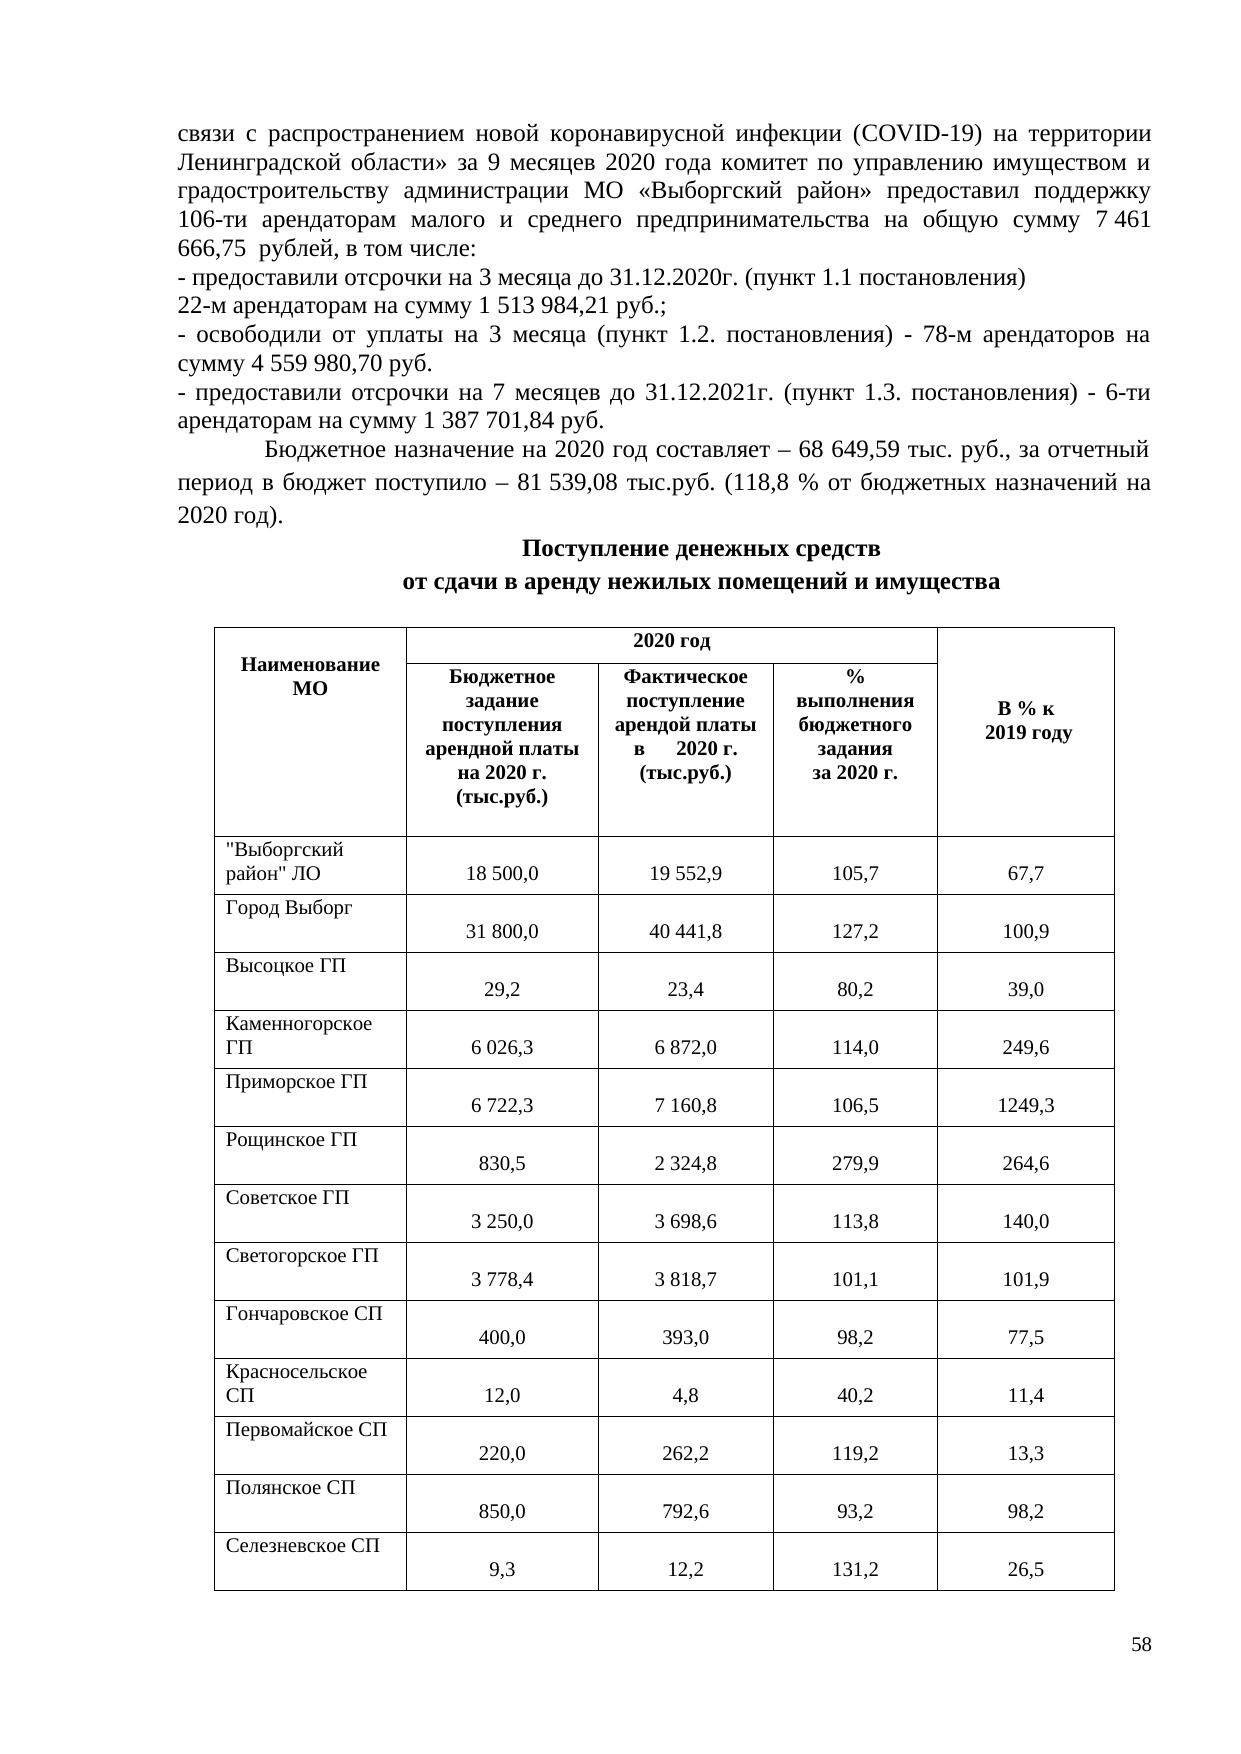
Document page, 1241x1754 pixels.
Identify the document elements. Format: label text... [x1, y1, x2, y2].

table_cell 6 026,3 [407, 1011, 598, 1068]
table_cell 3 250,0 [407, 1185, 598, 1242]
table_cell 792,6 [599, 1475, 773, 1532]
table_cell % выполнения бюджетного задания за 2020 г. [774, 664, 937, 836]
table_cell 98,2 [774, 1301, 937, 1358]
table_cell 3 778,4 [407, 1243, 598, 1300]
table_cell 262,2 [599, 1417, 773, 1474]
table_cell 264,6 [938, 1127, 1114, 1184]
table_cell 279,9 [774, 1127, 937, 1184]
table_cell 127,2 [774, 895, 937, 952]
table_cell Первомайское СП [215, 1417, 406, 1474]
table_cell 1249,3 [938, 1069, 1114, 1126]
table_cell 6 722,3 [407, 1069, 598, 1126]
table_cell Советское ГП [215, 1185, 406, 1242]
table_cell 77,5 [938, 1301, 1114, 1358]
table_cell 11,4 [938, 1359, 1114, 1416]
table_cell 31 800,0 [407, 895, 598, 952]
table_cell 850,0 [407, 1475, 598, 1532]
table_cell 4,8 [599, 1359, 773, 1416]
table_cell 114,0 [774, 1011, 937, 1068]
table_cell 101,9 [938, 1243, 1114, 1300]
table_cell 393,0 [599, 1301, 773, 1358]
table_cell "Выборгский район" ЛО [215, 837, 406, 894]
table_cell 6 872,0 [599, 1011, 773, 1068]
table_cell 106,5 [774, 1069, 937, 1126]
table_cell 19 552,9 [599, 837, 773, 894]
table_cell 23,4 [599, 953, 773, 1010]
table_cell 18 500,0 [407, 837, 598, 894]
table_cell Каменногорское ГП [215, 1011, 406, 1068]
table_cell 220,0 [407, 1417, 598, 1474]
table_cell 7 160,8 [599, 1069, 773, 1126]
table_cell 29,2 [407, 953, 598, 1010]
table_cell 140,0 [938, 1185, 1114, 1242]
table_cell 100,9 [938, 895, 1114, 952]
table_cell 40,2 [774, 1359, 937, 1416]
table_cell 3 818,7 [599, 1243, 773, 1300]
table_cell 2 324,8 [599, 1127, 773, 1184]
table_cell 131,2 [774, 1533, 937, 1590]
table_cell 98,2 [938, 1475, 1114, 1532]
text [177, 118, 1152, 262]
table_cell 119,2 [774, 1417, 937, 1474]
table_cell 13,3 [938, 1417, 1114, 1474]
table_cell Полянское СП [215, 1475, 406, 1532]
table_cell 400,0 [407, 1301, 598, 1358]
table_cell Бюджетное задание поступления арендной платы на 2020 г. (тыс.руб.) [407, 664, 598, 836]
text - предоставили отсрочки на 3 месяца до 31.12.2020г. (пункт 1.1 постановления) [177, 262, 1152, 291]
text Бюджетное назначение на 2020 год составляет – 68 649,59 тыс. руб., за отчетный период в бюджет поступило – 81 539,08 тыс.руб. (118,8 % от бюджетных назначений на 2020 год). [177, 434, 1152, 529]
table_cell Гончаровское СП [215, 1301, 406, 1358]
table_header 2020 год [407, 628, 937, 663]
text от сдачи в аренду нежилых помещений и имущества [177, 566, 1152, 595]
table_cell Рощинское ГП [215, 1127, 406, 1184]
table_cell 101,1 [774, 1243, 937, 1300]
table_cell 40 441,8 [599, 895, 773, 952]
table_cell Светогорское ГП [215, 1243, 406, 1300]
table_cell 39,0 [938, 953, 1114, 1010]
table_cell 26,5 [938, 1533, 1114, 1590]
table_cell Красносельское СП [215, 1359, 406, 1416]
table_cell 9,3 [407, 1533, 598, 1590]
text 22-м арендаторам на сумму 1 513 984,21 руб.; [177, 291, 1152, 319]
text Поступление денежных средств [177, 533, 1152, 562]
table_cell 67,7 [938, 837, 1114, 894]
table_cell 113,8 [774, 1185, 937, 1242]
table_cell 12,2 [599, 1533, 773, 1590]
text - освободили от уплаты на 3 месяца (пункт 1.2. постановления) - 78-м арендаторов на сумму 4 559 980,70 руб. [177, 319, 1152, 377]
table_cell 3 698,6 [599, 1185, 773, 1242]
table_cell Город Выборг [215, 895, 406, 952]
table_header В % к 2019 году [938, 628, 1114, 836]
table_cell Селезневское СП [215, 1533, 406, 1590]
table_cell Приморское ГП [215, 1069, 406, 1126]
table_cell 830,5 [407, 1127, 598, 1184]
table_cell 93,2 [774, 1475, 937, 1532]
table_cell 249,6 [938, 1011, 1114, 1068]
table_header Наименование МО [215, 628, 406, 836]
table_cell Высоцкое ГП [215, 953, 406, 1010]
text - предоставили отсрочки на 7 месяцев до 31.12.2021г. (пункт 1.3. постановления) - 6-ти арендаторам на сумму 1 387 701,84 руб. [177, 377, 1152, 434]
table_cell 80,2 [774, 953, 937, 1010]
table_cell 12,0 [407, 1359, 598, 1416]
table_cell 105,7 [774, 837, 937, 894]
table_cell Фактическое поступление арендой платы в 2020 г. (тыс.руб.) [599, 664, 773, 836]
